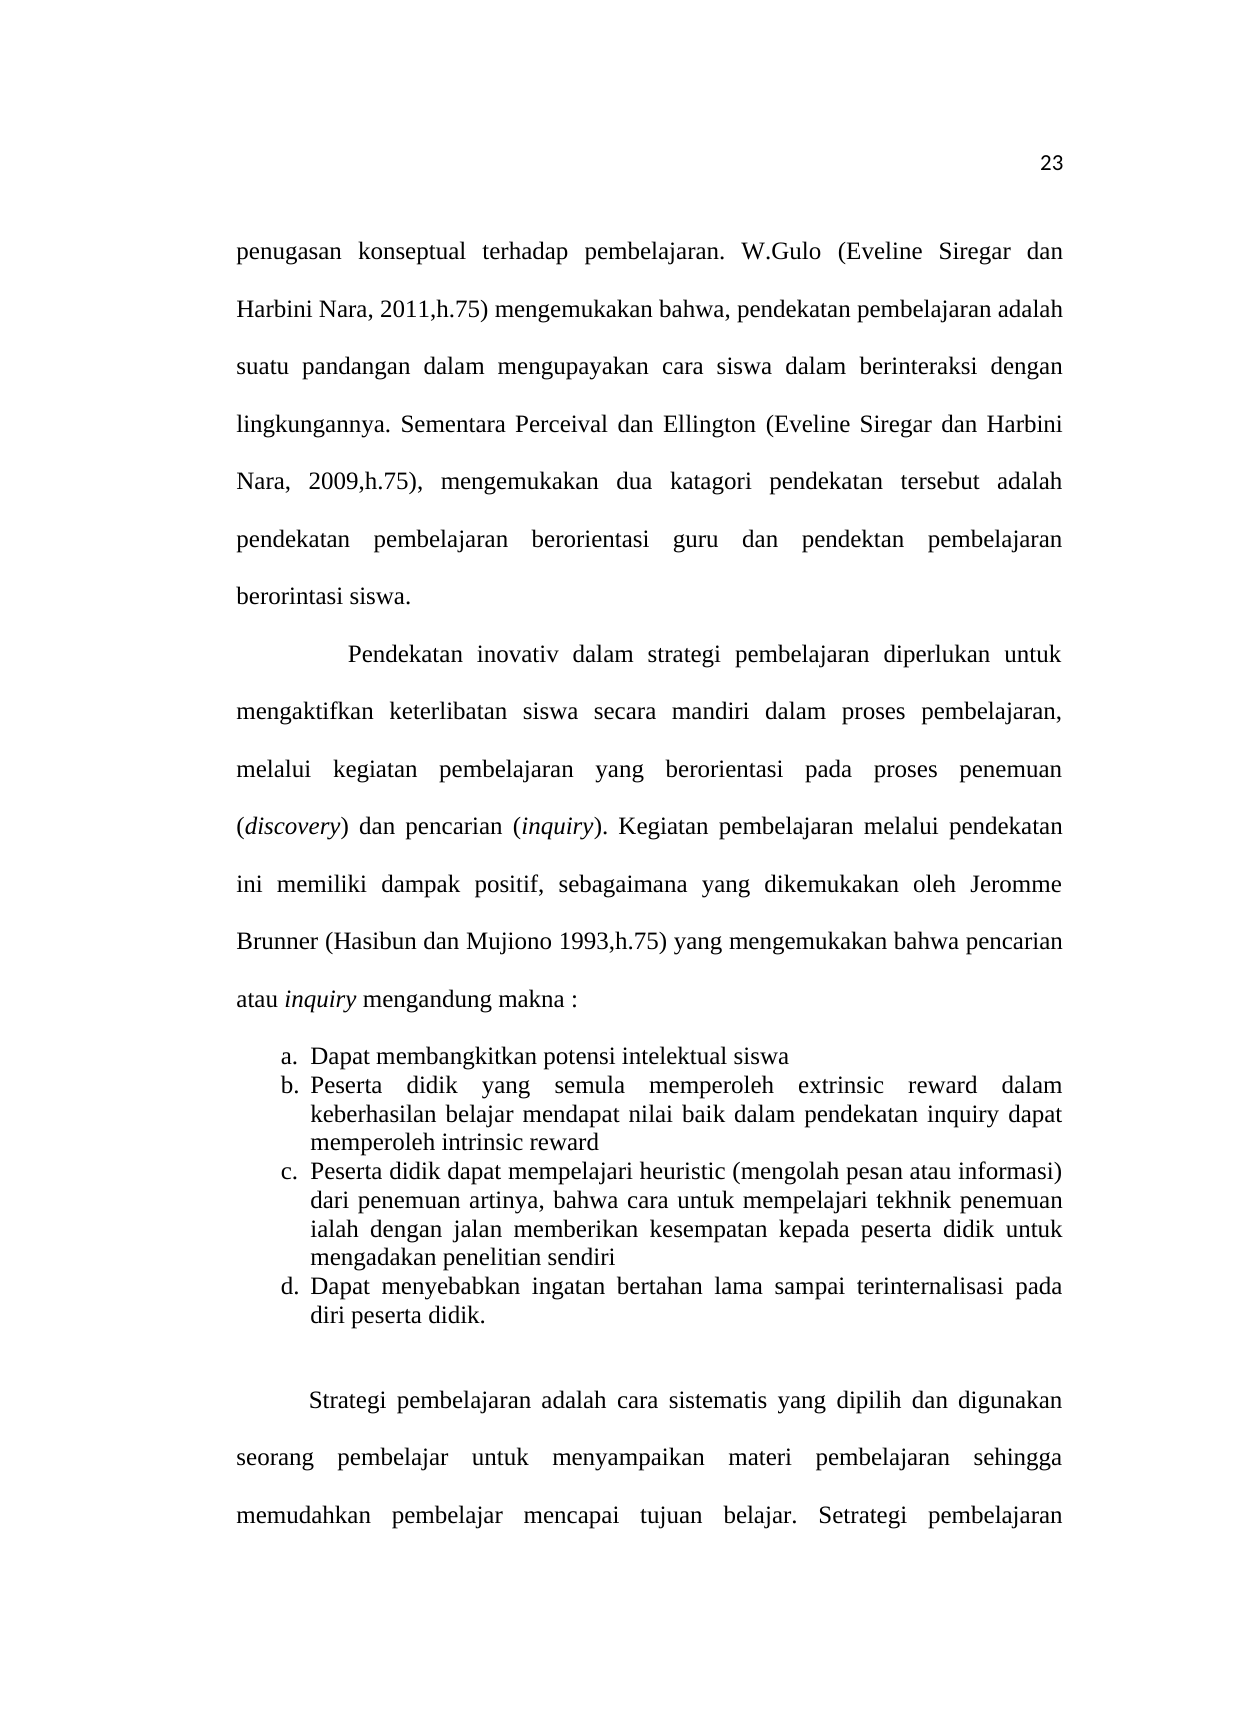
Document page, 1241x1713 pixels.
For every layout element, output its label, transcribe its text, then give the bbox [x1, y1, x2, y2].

list Dapat membangkitkan potensi intelektual siswa [281, 1041, 1063, 1070]
list Peserta didik yang semula memperoleh extrinsic reward dalam keberhasilan belajar mendapat nilai baik dalam pendekatan inquiry dapat memperoleh intrinsic reward [281, 1070, 1063, 1156]
list Peserta didik dapat mempelajari heuristic (mengolah pesan atau informasi) dari penemuan artinya, bahwa cara untuk mempelajari tekhnik penemuan ialah dengan jalan memberikan kesempatan kepada peserta didik untuk mengadakan penelitian sendiri [281, 1156, 1063, 1271]
list Dapat menyebabkan ingatan bertahan lama sampai terinternalisasi pada diri peserta didik. [281, 1271, 1063, 1329]
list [236, 1385, 1063, 1528]
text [236, 236, 1063, 610]
text Pendekatan inovativ dalam strategi pembelajaran diperlukan untuk mengaktifkan keterlibatan siswa secara mandiri dalam proses pembelajaran, melalui kegiatan pembelajaran yang berorientasi pada proses penemuan (discovery) dan pencarian (inquiry). Kegiatan pembelajaran melalui pendekatan ini memiliki dampak positif, sebagaimana yang dikemukakan oleh Jeromme Brunner (Hasibun dan Mujiono 1993,h.75) yang mengemukakan bahwa pencarian atau inquiry mengandung makna : [236, 639, 1063, 1012]
